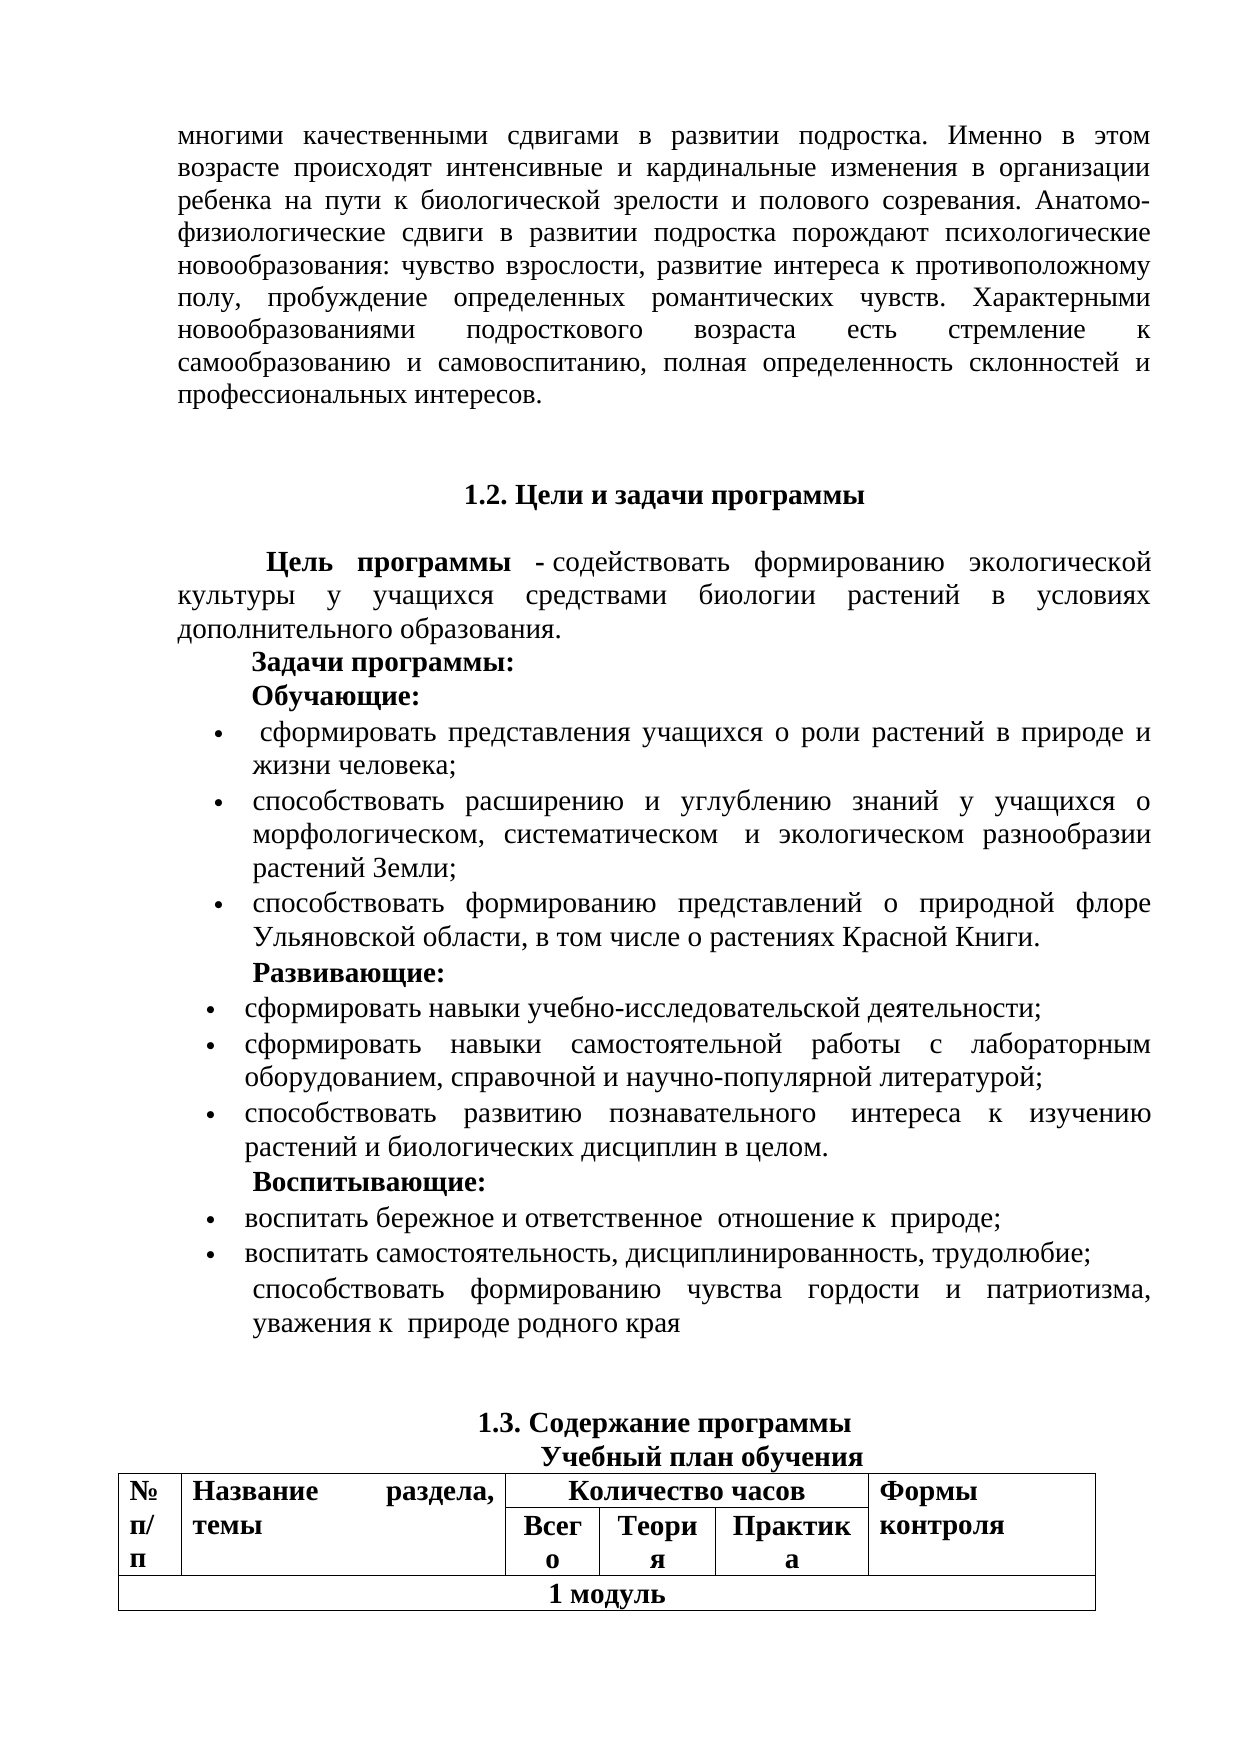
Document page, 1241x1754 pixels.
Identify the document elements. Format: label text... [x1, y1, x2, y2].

list способствовать формированию представлений о природной флоре Ульяновской области, в том числе о растениях Красной Книги. [215, 886, 1152, 953]
table_cell Всего [506, 1508, 599, 1575]
list воспитать самостоятельность, дисциплинированность, трудолюбие; [207, 1236, 1152, 1269]
list способствовать формированию чувства гордости и патриотизма, уважения к природе родного края [252, 1271, 1152, 1338]
table_header № п/п [119, 1474, 181, 1575]
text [177, 118, 1152, 410]
text 1.3. Содержание программы [177, 1405, 1152, 1439]
list способствовать расширению и углублению знаний у учащихся о морфологическом, систематическом и экологическом разнообразии растений Земли; [215, 783, 1152, 883]
list способствовать развитию познавательного интереса к изучению растений и биологических дисциплин в целом. [207, 1095, 1152, 1162]
table_header Количество часов [506, 1474, 868, 1507]
text Развивающие: [252, 955, 1152, 988]
table_header Формы контроля [869, 1474, 1095, 1575]
text Цель программы - содействовать формированию экологической культуры у учащихся средствами биологии растений в условиях дополнительного образования. [177, 544, 1152, 644]
text 1.2. Цели и задачи программы [177, 477, 1152, 510]
list сформировать навыки учебно-исследовательской деятельности; [207, 990, 1152, 1024]
text Учебный план обучения [252, 1439, 1152, 1472]
text Обучающие: [177, 678, 1152, 712]
table_cell Практика [716, 1508, 868, 1575]
table_cell 1 модуль [119, 1576, 1095, 1610]
text Воспитывающие: [252, 1164, 1152, 1198]
list сформировать навыки самостоятельной работы с лабораторным оборудованием, справочной и научно-популярной литературой; [207, 1026, 1152, 1093]
text Задачи программы: [177, 644, 1152, 678]
list сформировать представления учащихся о роли растений в природе и жизни человека; [215, 714, 1152, 781]
table_header Название раздела, темы [182, 1474, 505, 1575]
list воспитать бережное и ответственное отношение к природе; [207, 1200, 1152, 1233]
table_cell Теория [600, 1508, 715, 1575]
